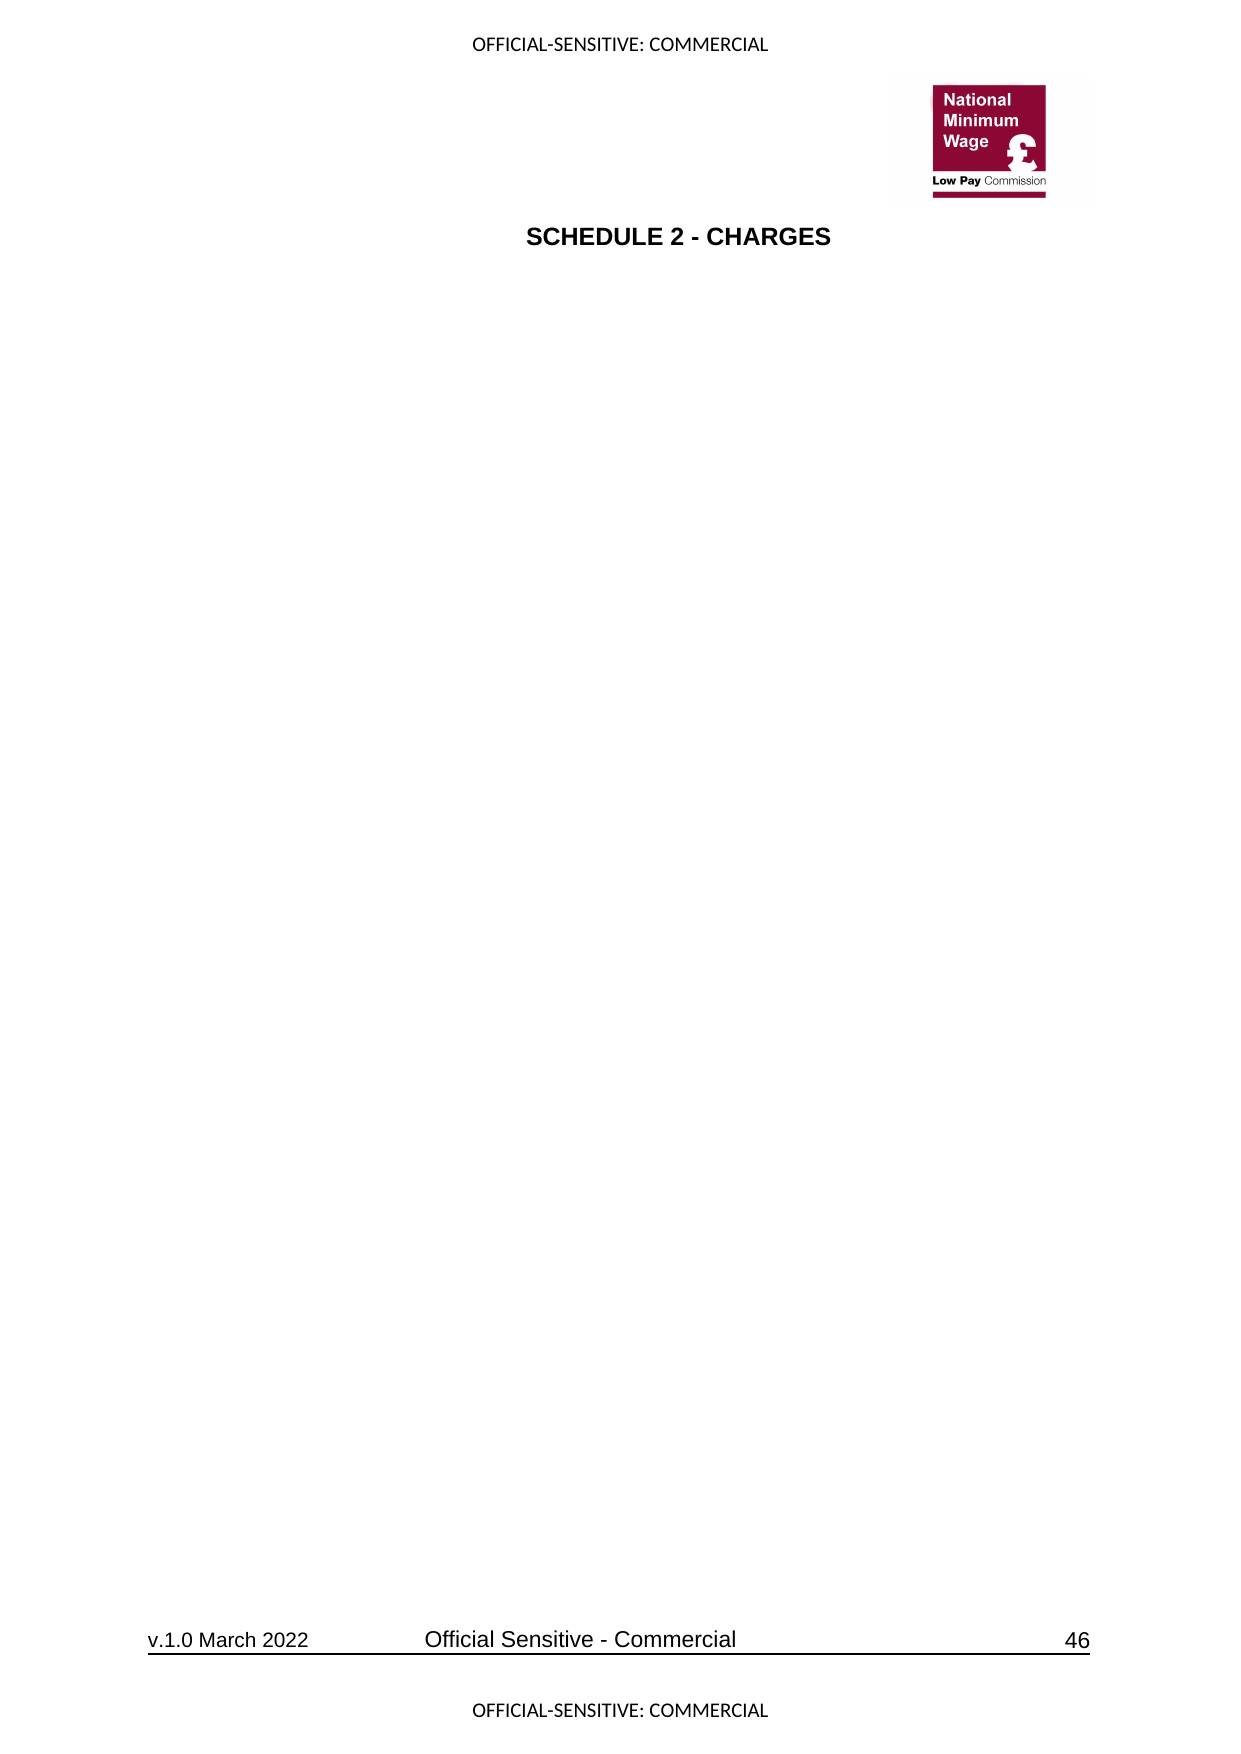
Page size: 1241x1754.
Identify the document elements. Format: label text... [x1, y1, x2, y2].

picture [887, 73, 1091, 209]
subtitle SCHEDULE 2 - CHARGES [267, 222, 1090, 251]
